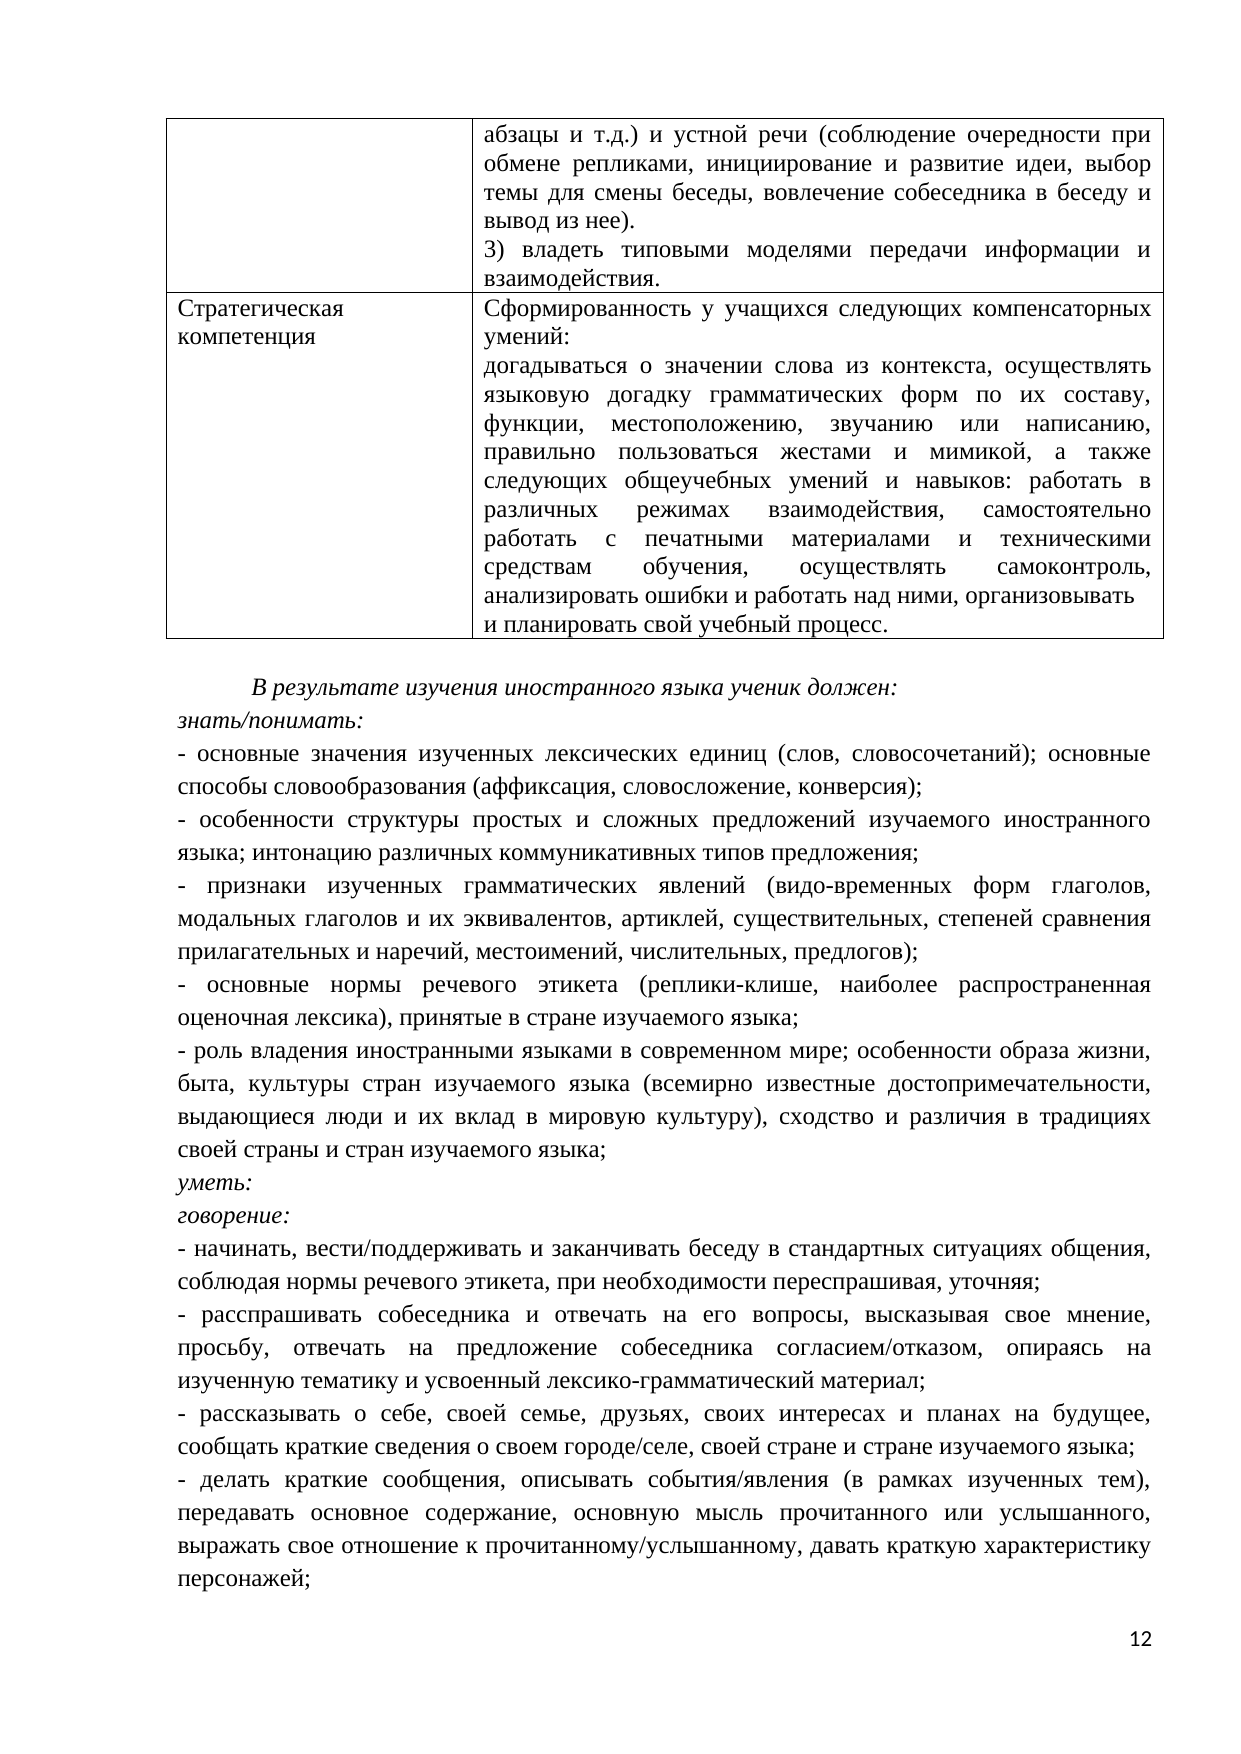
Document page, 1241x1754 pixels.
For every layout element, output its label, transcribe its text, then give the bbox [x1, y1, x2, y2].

text - начинать, вести/поддерживать и заканчивать беседу в стандартных ситуациях общения, соблюдая нормы речевого этикета, при необходимости переспрашивая, уточняя; [177, 1233, 1152, 1295]
text - расспрашивать собеседника и отвечать на его вопросы, высказывая свое мнение, просьбу, отвечать на предложение собеседника согласием/отказом, опираясь на изученную тематику и усвоенный лексико-грамматический материал; [177, 1299, 1152, 1394]
text В результате изучения иностранного языка ученик должен: [177, 672, 1152, 701]
text - рассказывать о себе, своей семье, друзьях, своих интересах и планах на будущее, сообщать краткие сведения о своем городе/селе, своей стране и стране изучаемого языка; [177, 1398, 1152, 1460]
text - делать краткие сообщения, описывать события/явления (в рамках изученных тем), передавать основное содержание, основную мысль прочитанного или услышанного, выражать свое отношение к прочитанному/услышанному, давать краткую характеристику персонажей; [177, 1464, 1152, 1592]
table_cell Стратегическая компетенция [167, 293, 472, 638]
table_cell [473, 119, 1163, 292]
text говорение: [177, 1200, 1152, 1229]
text уметь: [177, 1167, 1152, 1196]
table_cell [167, 119, 472, 292]
text - роль владения иностранными языками в современном мире; особенности образа жизни, быта, культуры стран изучаемого языка (всемирно известные достопримечательности, выдающиеся люди и их вклад в мировую культуру), сходство и различия в традициях своей страны и стран изучаемого языка; [177, 1035, 1152, 1163]
text - особенности структуры простых и сложных предложений изучаемого иностранного языка; интонацию различных коммуникативных типов предложения; [177, 804, 1152, 866]
text - основные нормы речевого этикета (реплики-клише, наиболее распространенная оценочная лексика), принятые в стране изучаемого языка; [177, 969, 1152, 1031]
text - признаки изученных грамматических явлений (видо-временных форм глаголов, модальных глаголов и их эквивалентов, артиклей, существительных, степеней сравнения прилагательных и наречий, местоимений, числительных, предлогов); [177, 870, 1152, 965]
table_cell Сформированность у учащихся следующих компенсаторных умений: догадываться о значении слова из контекста, осуществлять языковую догадку грамматических форм по их составу, функции, местоположению, звучанию или написанию, правильно пользоваться жестами и мимикой, а также следующих общеучебных умений и навыков: работать в различных режимах взаимодействия, самостоятельно работать с печатными материалами и техническими средствам обучения, осуществлять самоконтроль, анализировать ошибки и работать над ними, организовывать и планировать свой учебный процесс. [473, 293, 1163, 638]
text - основные значения изученных лексических единиц (слов, словосочетаний); основные способы словообразования (аффиксация, словосложение, конверсия); [177, 738, 1152, 799]
text знать/понимать: [177, 705, 1152, 733]
